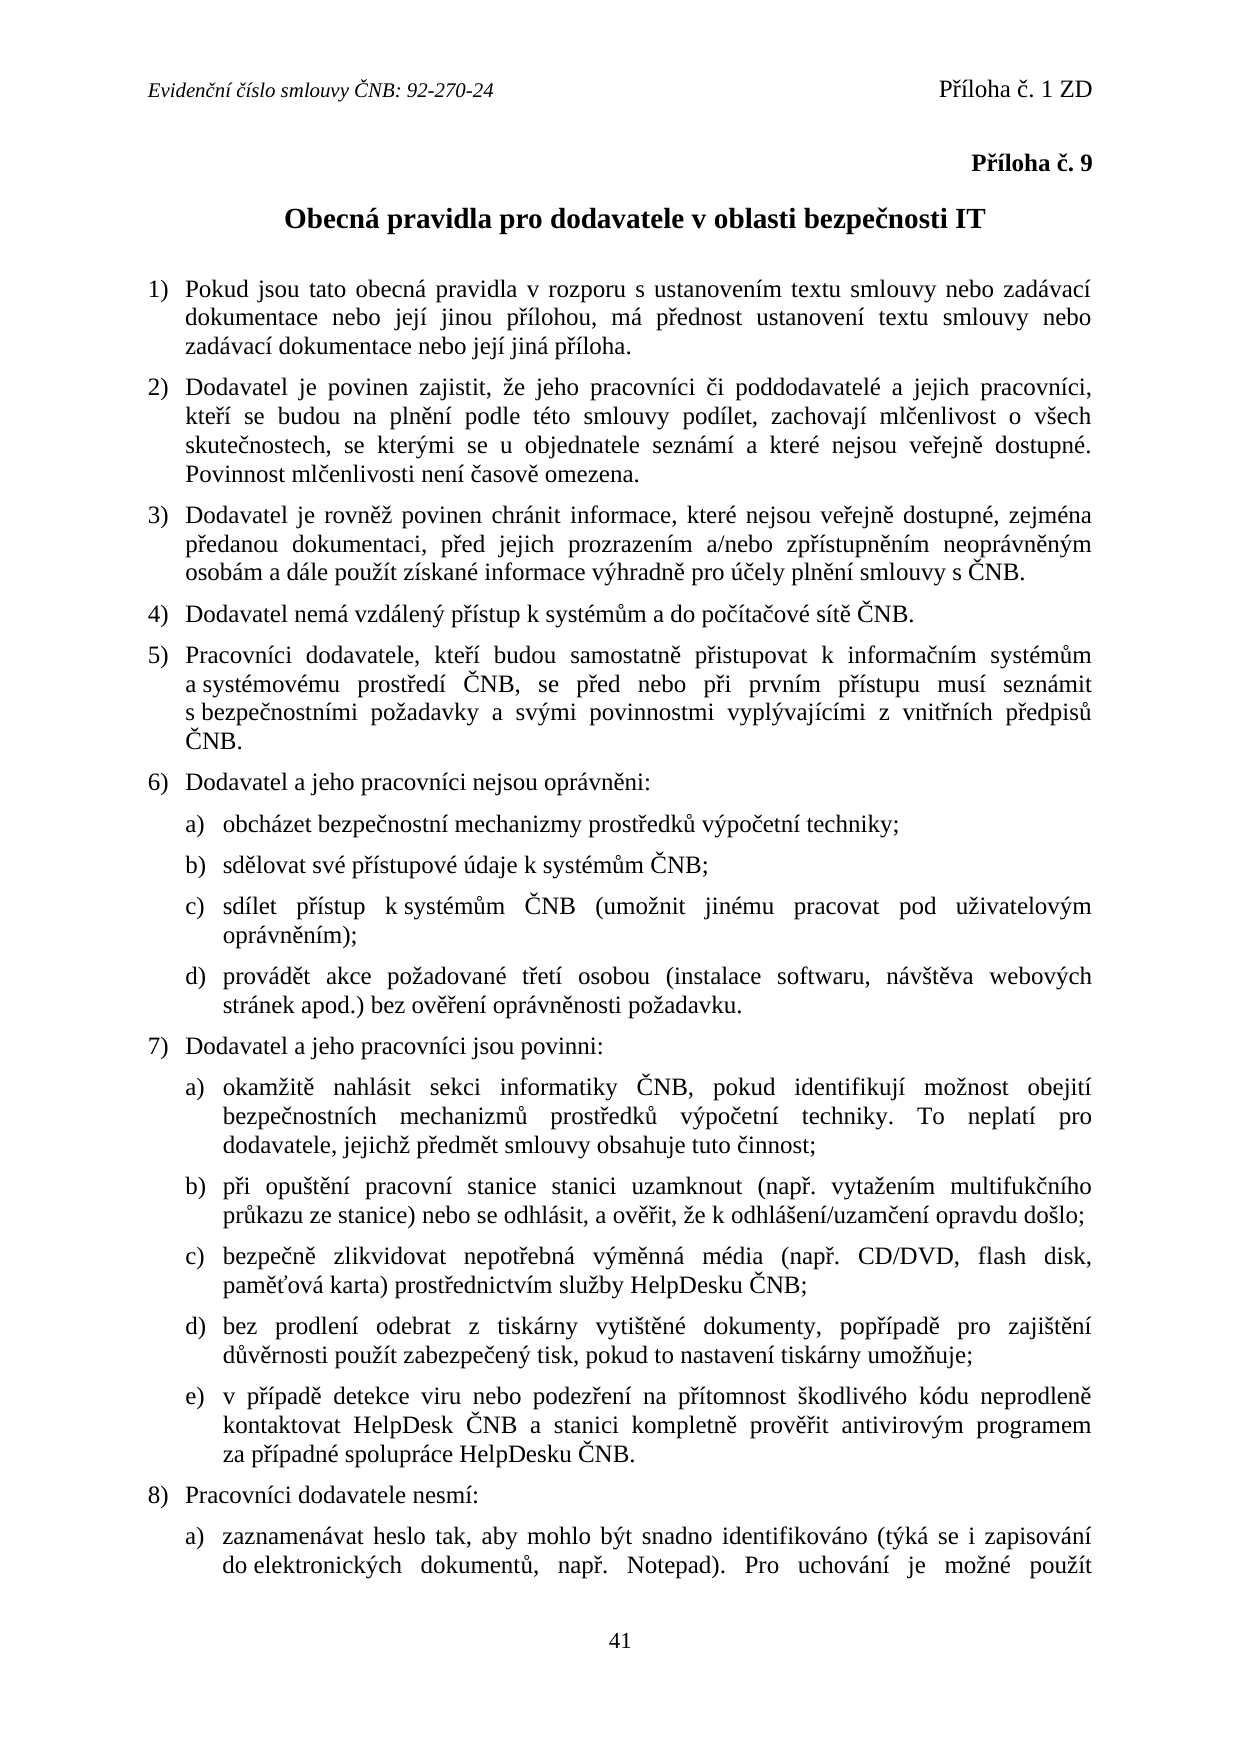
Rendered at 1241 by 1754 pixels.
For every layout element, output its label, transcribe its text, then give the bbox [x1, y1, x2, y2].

list Pracovníci dodavatele, kteří budou samostatně přistupovat k informačním systémům a systémovému prostředí ČNB, se před nebo při prvním přístupu musí seznámit s bezpečnostními požadavky a svými povinnostmi vyplývajícími z vnitřních předpisů ČNB. [148, 640, 1093, 755]
subtitle Příloha č. 9 [177, 148, 1093, 176]
list Dodavatel je rovněž povinen chránit informace, které nejsou veřejně dostupné, zejména předanou dokumentaci, před jejich prozrazením a/nebo zpřístupněním neoprávněným osobám a dále použít získané informace výhradně pro účely plnění smlouvy s ČNB. [148, 500, 1093, 586]
list při opuštění pracovní stanice stanici uzamknout (např. vytažením multifukčního průkazu ze stanice) nebo se odhlásit, a ověřit, že k odhlášení/uzamčení opravdu došlo; [185, 1171, 1093, 1229]
list bez prodlení odebrat z tiskárny vytištěné dokumenty, popřípadě pro zajištění důvěrnosti použít zabezpečený tisk, pokud to nastavení tiskárny umožňuje; [185, 1311, 1093, 1369]
list sdílet přístup k systémům ČNB (umožnit jinému pracovat pod uživatelovým oprávněním); [185, 891, 1093, 949]
list Dodavatel nemá vzdálený přístup k systémům a do počítačové sítě ČNB. [148, 599, 1093, 627]
subtitle Obecná pravidla pro dodavatele v oblasti bezpečnosti IT [177, 201, 1093, 235]
list sdělovat své přístupové údaje k systémům ČNB; [185, 850, 1093, 879]
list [185, 1521, 1093, 1579]
list Pokud jsou tato obecná pravidla v rozporu s ustanovením textu smlouvy nebo zadávací dokumentace nebo její jinou přílohou, má přednost ustanovení textu smlouvy nebo zadávací dokumentace nebo její jiná příloha. [148, 274, 1093, 360]
list Dodavatel a jeho pracovníci jsou povinni: [148, 1031, 1093, 1060]
list provádět akce požadované třetí osobou (instalace softwaru, návštěva webových stránek apod.) bez ověření oprávněnosti požadavku. [185, 961, 1093, 1019]
list okamžitě nahlásit sekci informatiky ČNB, pokud identifikují možnost obejití bezpečnostních mechanizmů prostředků výpočetní techniky. To neplatí pro dodavatele, jejichž předmět smlouvy obsahuje tuto činnost; [185, 1072, 1093, 1159]
list bezpečně zlikvidovat nepotřebná výměnná média (např. CD/DVD, flash disk, paměťová karta) prostřednictvím služby HelpDesku ČNB; [185, 1241, 1093, 1299]
list obcházet bezpečnostní mechanizmy prostředků výpočetní techniky; [185, 809, 1093, 837]
list Pracovníci dodavatele nesmí: [148, 1480, 1093, 1509]
list v případě detekce viru nebo podezření na přítomnost škodlivého kódu neprodleně kontaktovat HelpDesk ČNB a stanici kompletně prověřit antivirovým programem za případné spolupráce HelpDesku ČNB. [185, 1381, 1093, 1467]
list Dodavatel a jeho pracovníci nejsou oprávněni: [148, 767, 1093, 796]
list Dodavatel je povinen zajistit, že jeho pracovníci či poddodavatelé a jejich pracovníci, kteří se budou na plnění podle této smlouvy podílet, zachovají mlčenlivost o všech skutečnostech, se kterými se u objednatele seznámí a které nejsou veřejně dostupné. Povinnost mlčenlivosti není časově omezena. [148, 372, 1093, 487]
